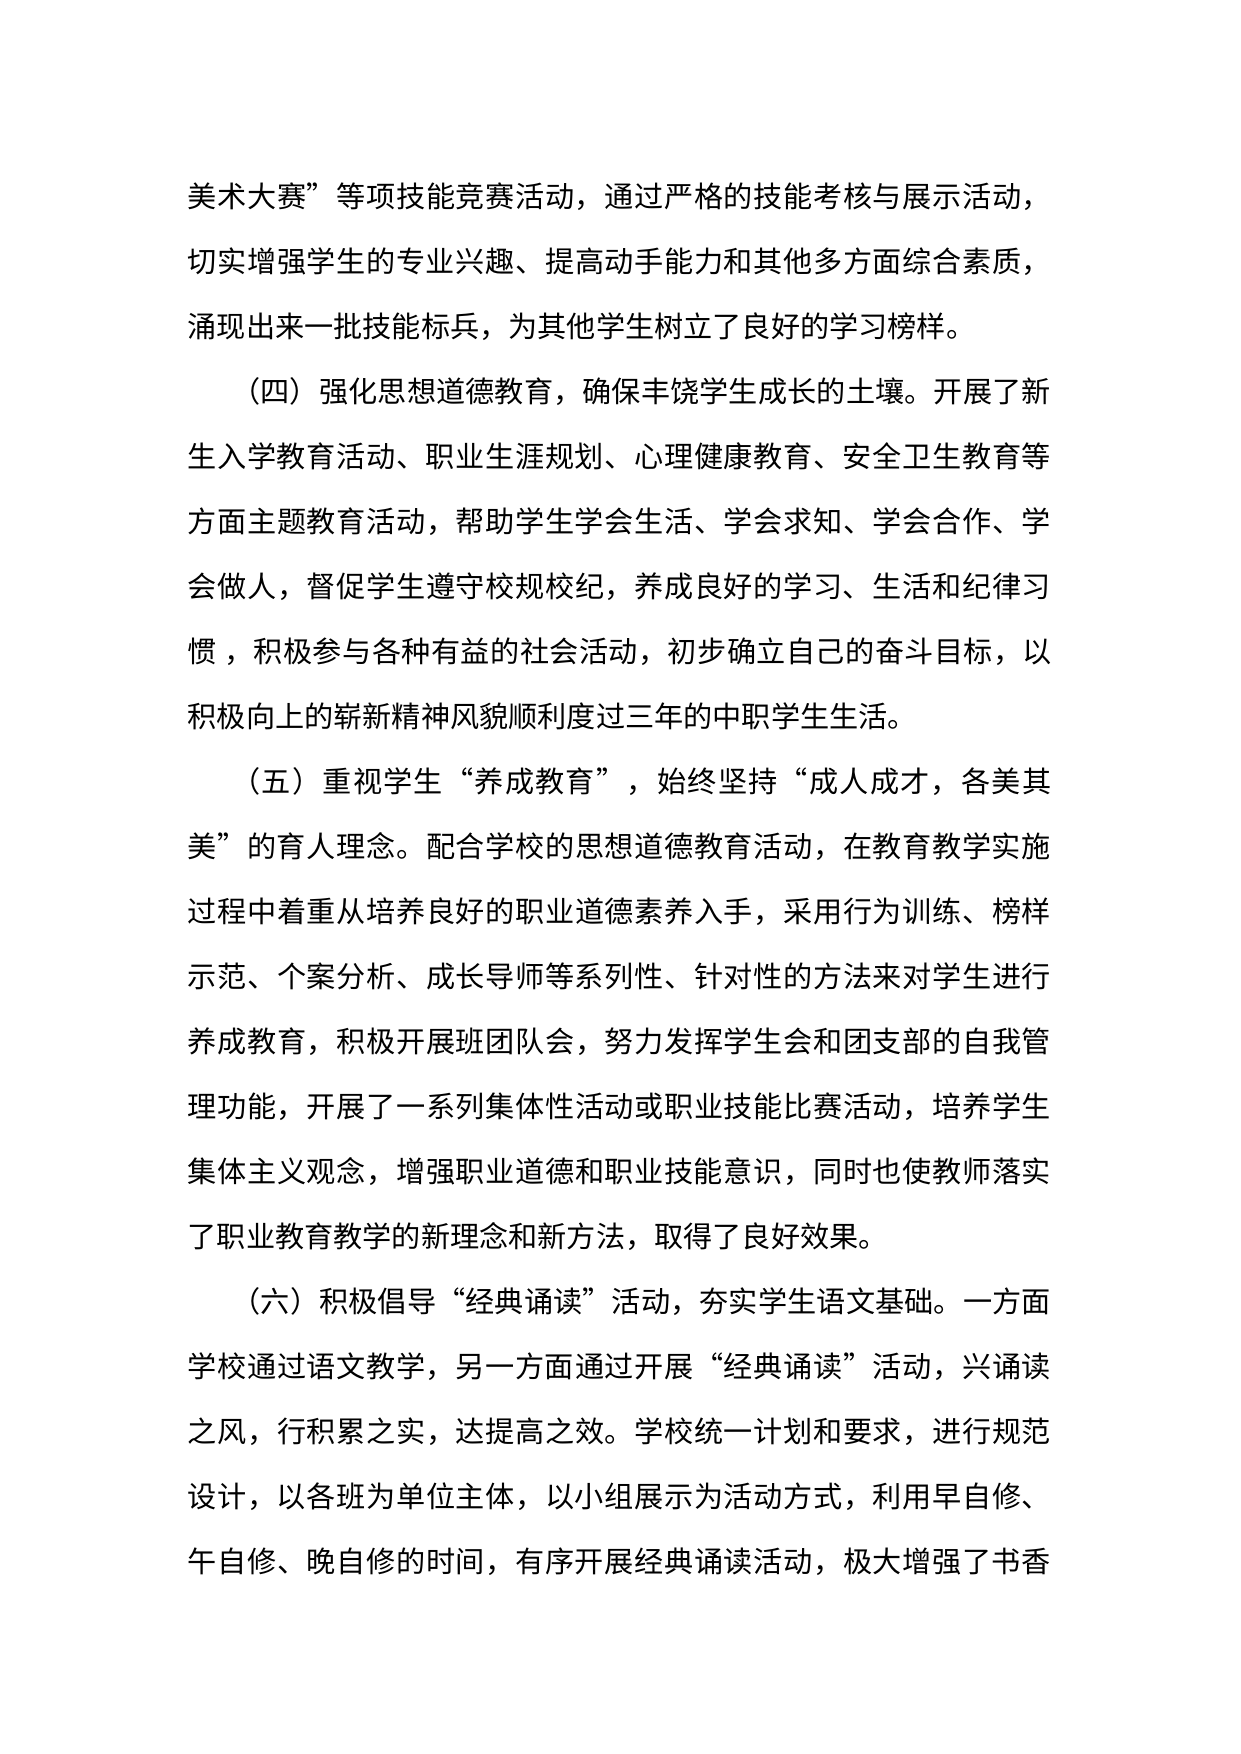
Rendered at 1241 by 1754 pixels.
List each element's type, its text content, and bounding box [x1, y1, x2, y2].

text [187, 1267, 1053, 1592]
text （四）强化思想道德教育，确保丰饶学生成长的土壤。开展了新生入学教育活动、职业生涯规划、心理健康教育、安全卫生教育等方面主题教育活动，帮助学生学会生活、学会求知、学会合作、学会做人，督促学生遵守校规校纪，养成良好的学习、生活和纪律习惯 ，积极参与各种有益的社会活动，初步确立自己的奋斗目标，以积极向上的崭新精神风貌顺利度过三年的中职学生生活。 [187, 357, 1053, 747]
text （五）重视学生“养成教育”，始终坚持“成人成才，各美其美”的育人理念。配合学校的思想道德教育活动，在教育教学实施过程中着重从培养良好的职业道德素养入手，采用行为训练、榜样示范、个案分析、成长导师等系列性、针对性的方法来对学生进行养成教育，积极开展班团队会，努力发挥学生会和团支部的自我管理功能，开展了一系列集体性活动或职业技能比赛活动，培养学生集体主义观念，增强职业道德和职业技能意识，同时也使教师落实了职业教育教学的新理念和新方法，取得了良好效果。 [187, 747, 1053, 1267]
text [187, 162, 1053, 357]
